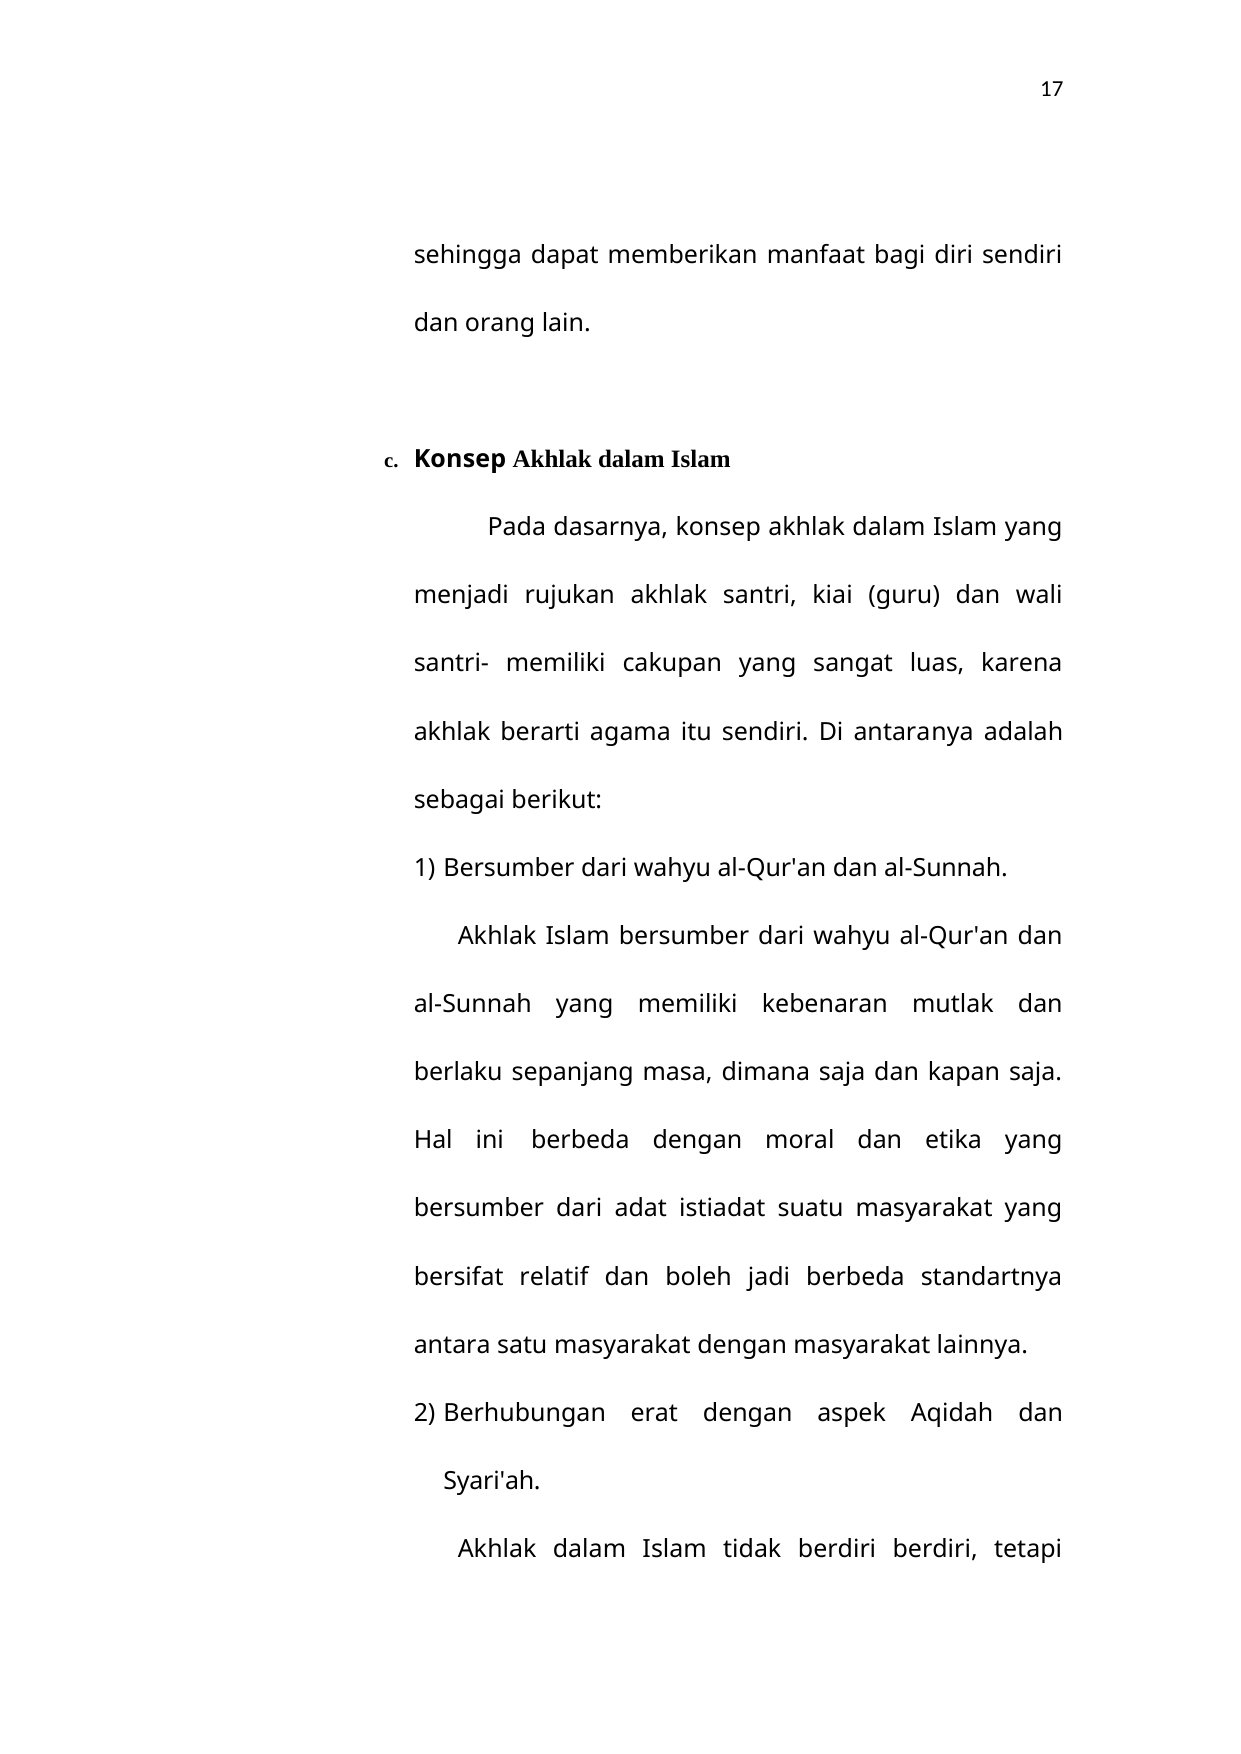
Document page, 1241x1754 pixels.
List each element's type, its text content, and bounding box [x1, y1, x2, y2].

list Berhubungan erat dengan aspek Aqidah dan Syari'ah. [413, 1394, 1063, 1497]
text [413, 236, 1063, 338]
text Pada dasarnya, konsep akhlak dalam Islam yang menjadi rujukan akhlak santri, kiai (guru) dan wali santri- memiliki cakupan yang sangat luas, karena akhlak berarti agama itu sendiri. Di antaranya adalah sebagai berikut: [413, 509, 1063, 815]
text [413, 1531, 1063, 1565]
list Bersumber dari wahyu al-Qur'an dan al-Sunnah. [413, 849, 1063, 883]
list Konsep Akhlak dalam Islam [384, 441, 1063, 475]
text Akhlak Islam bersumber dari wahyu al-Qur'an dan al-Sunnah yang memiliki kebenaran mutlak dan berlaku sepanjang masa, dimana saja dan kapan saja. Hal ini berbeda dengan moral dan etika yang bersumber dari adat istiadat suatu masyarakat yang bersifat relatif dan boleh jadi berbeda standartnya antara satu masyarakat dengan masyarakat lainnya. [413, 917, 1063, 1360]
